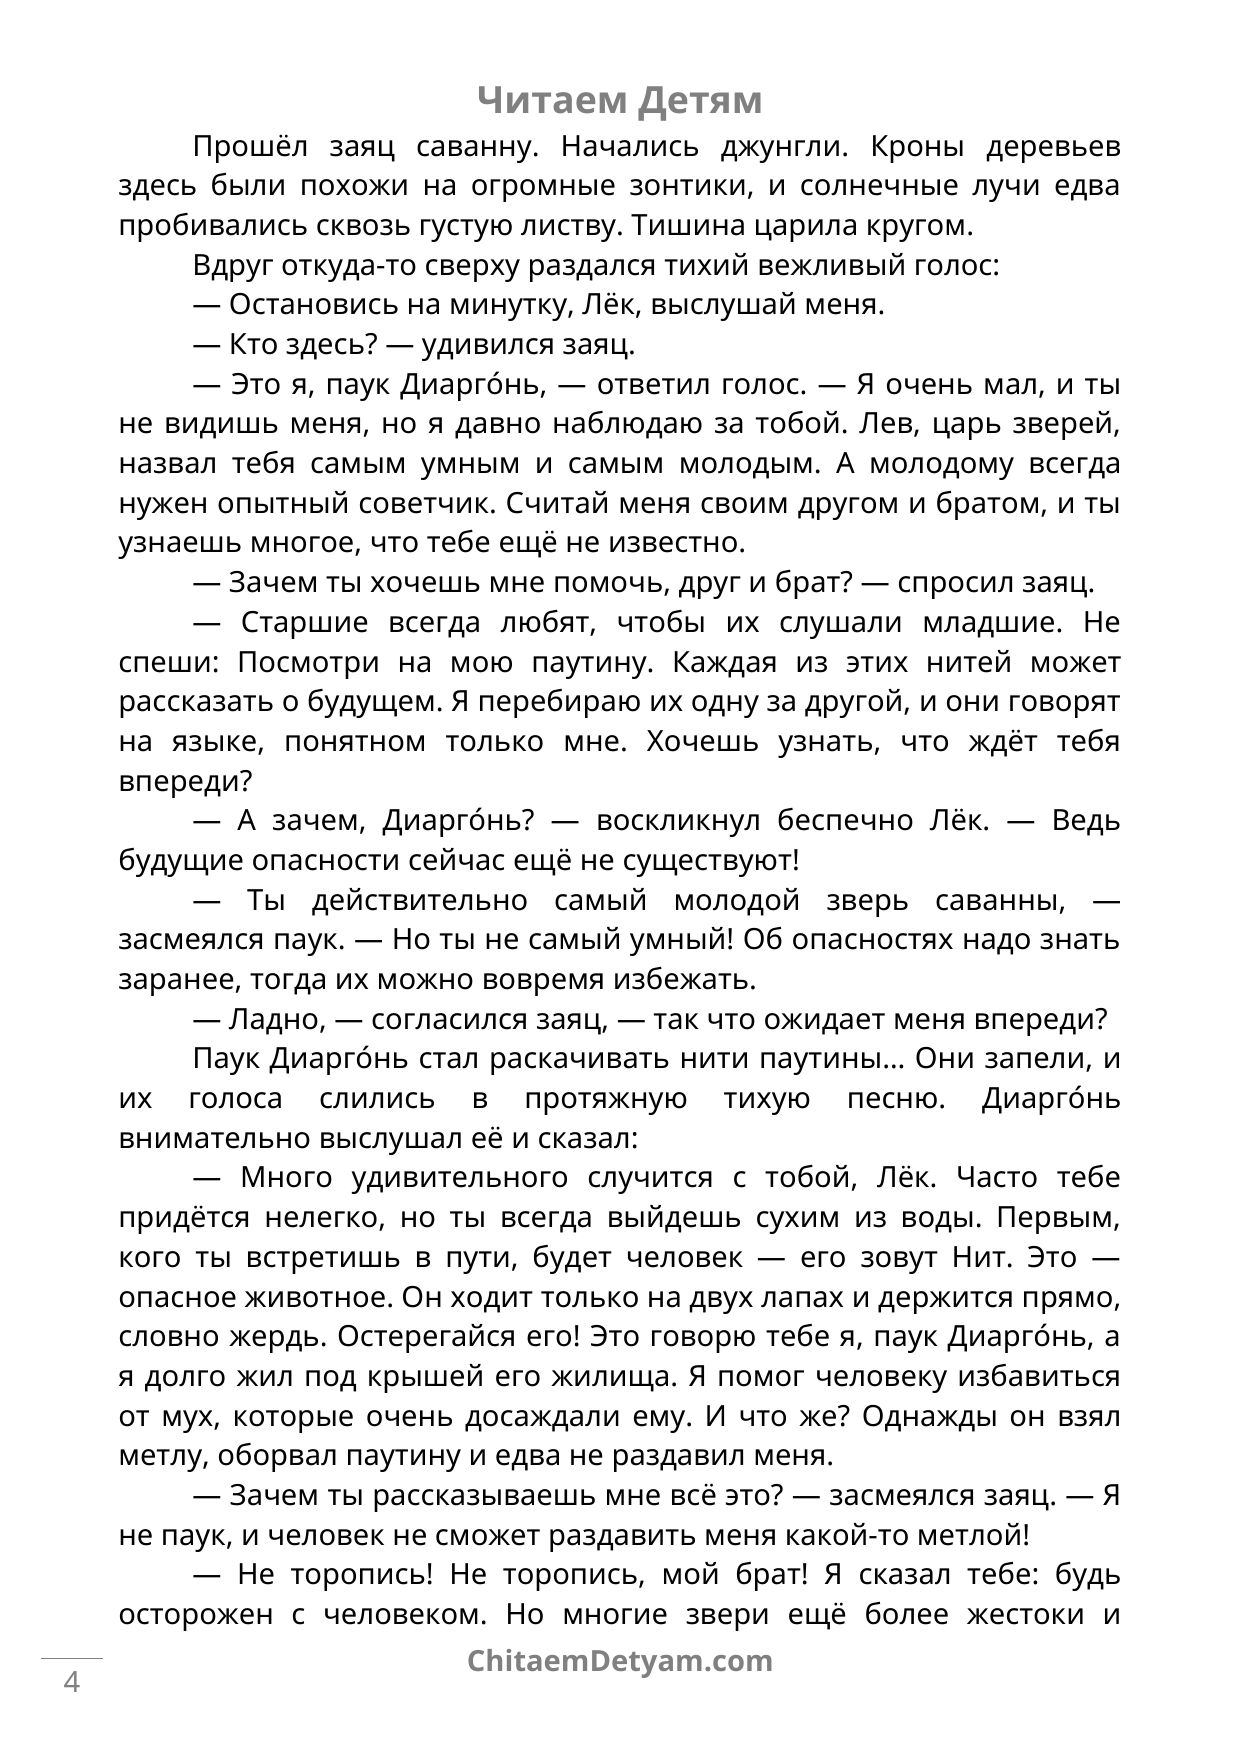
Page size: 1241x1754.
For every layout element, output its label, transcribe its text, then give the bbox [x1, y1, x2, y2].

text — Много удивительного случится с тобой, Лёк. Часто тебе придётся нелегко, но ты всегда выйдешь сухим из воды. Первым, кого ты встретишь в пути, будет человек — его зовут Нит. Это — опасное животное. Он ходит только на двух лапах и держится прямо, словно жердь. Остерегайся его! Это говорю тебе я, паук Диарго́нь, а я долго жил под крышей его жилища. Я помог человеку избавиться от мух, которые очень досаждали ему. И что же? Однажды он взял метлу, оборвал паутину и едва не раздавил меня. [118, 1157, 1122, 1474]
text — А зачем, Диарго́нь? — воскликнул беспечно Лёк. — Ведь будущие опасности сейчас ещё не существуют! [118, 799, 1122, 879]
text — Старшие всегда любят, чтобы их слушали младшие. Не спеши: Посмотри на мою паутину. Каждая из этих нитей может рассказать о будущем. Я перебираю их одну за другой, и они говорят на языке, понятном только мне. Хочешь узнать, что ждёт тебя впереди? [118, 601, 1122, 799]
text Вдруг откуда-то сверху раздался тихий вежливый голос: [118, 244, 1122, 284]
text — Зачем ты рассказываешь мне всё это? — засмеялся заяц. — Я не паук, и человек не сможет раздавить меня какой-то метлой! [118, 1474, 1122, 1554]
text Паук Диарго́нь стал раскачивать нити паутины… Они запели, и их голоса слились в протяжную тихую песню. Диарго́нь внимательно выслушал её и сказал: [118, 1038, 1122, 1157]
text — Ладно, — согласился заяц, — так что ожидает меня впереди? [118, 998, 1122, 1038]
text Прошёл заяц саванну. Начались джунгли. Кроны деревьев здесь были похожи на огромные зонтики, и солнечные лучи едва пробивались сквозь густую листву. Тишина царила кругом. [118, 125, 1122, 244]
text — Это я, паук Диарго́нь, — ответил голос. — Я очень мал, и ты не видишь меня, но я давно наблюдаю за тобой. Лев, царь зверей, назвал тебя самым умным и самым молодым. А молодому всегда нужен опытный советчик. Считай меня своим другом и братом, и ты узнаешь многое, что тебе ещё не известно. [118, 363, 1122, 561]
text — Остановись на минутку, Лёк, выслушай меня. [118, 284, 1122, 323]
text — Ты действительно самый молодой зверь саванны, — засмеялся паук. — Но ты не самый умный! Об опасностях надо знать заранее, тогда их можно вовремя избежать. [118, 879, 1122, 998]
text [118, 1554, 1122, 1633]
text — Кто здесь? — удивился заяц. [118, 323, 1122, 363]
text — Зачем ты хочешь мне помочь, друг и брат? — спросил заяц. [118, 561, 1122, 601]
